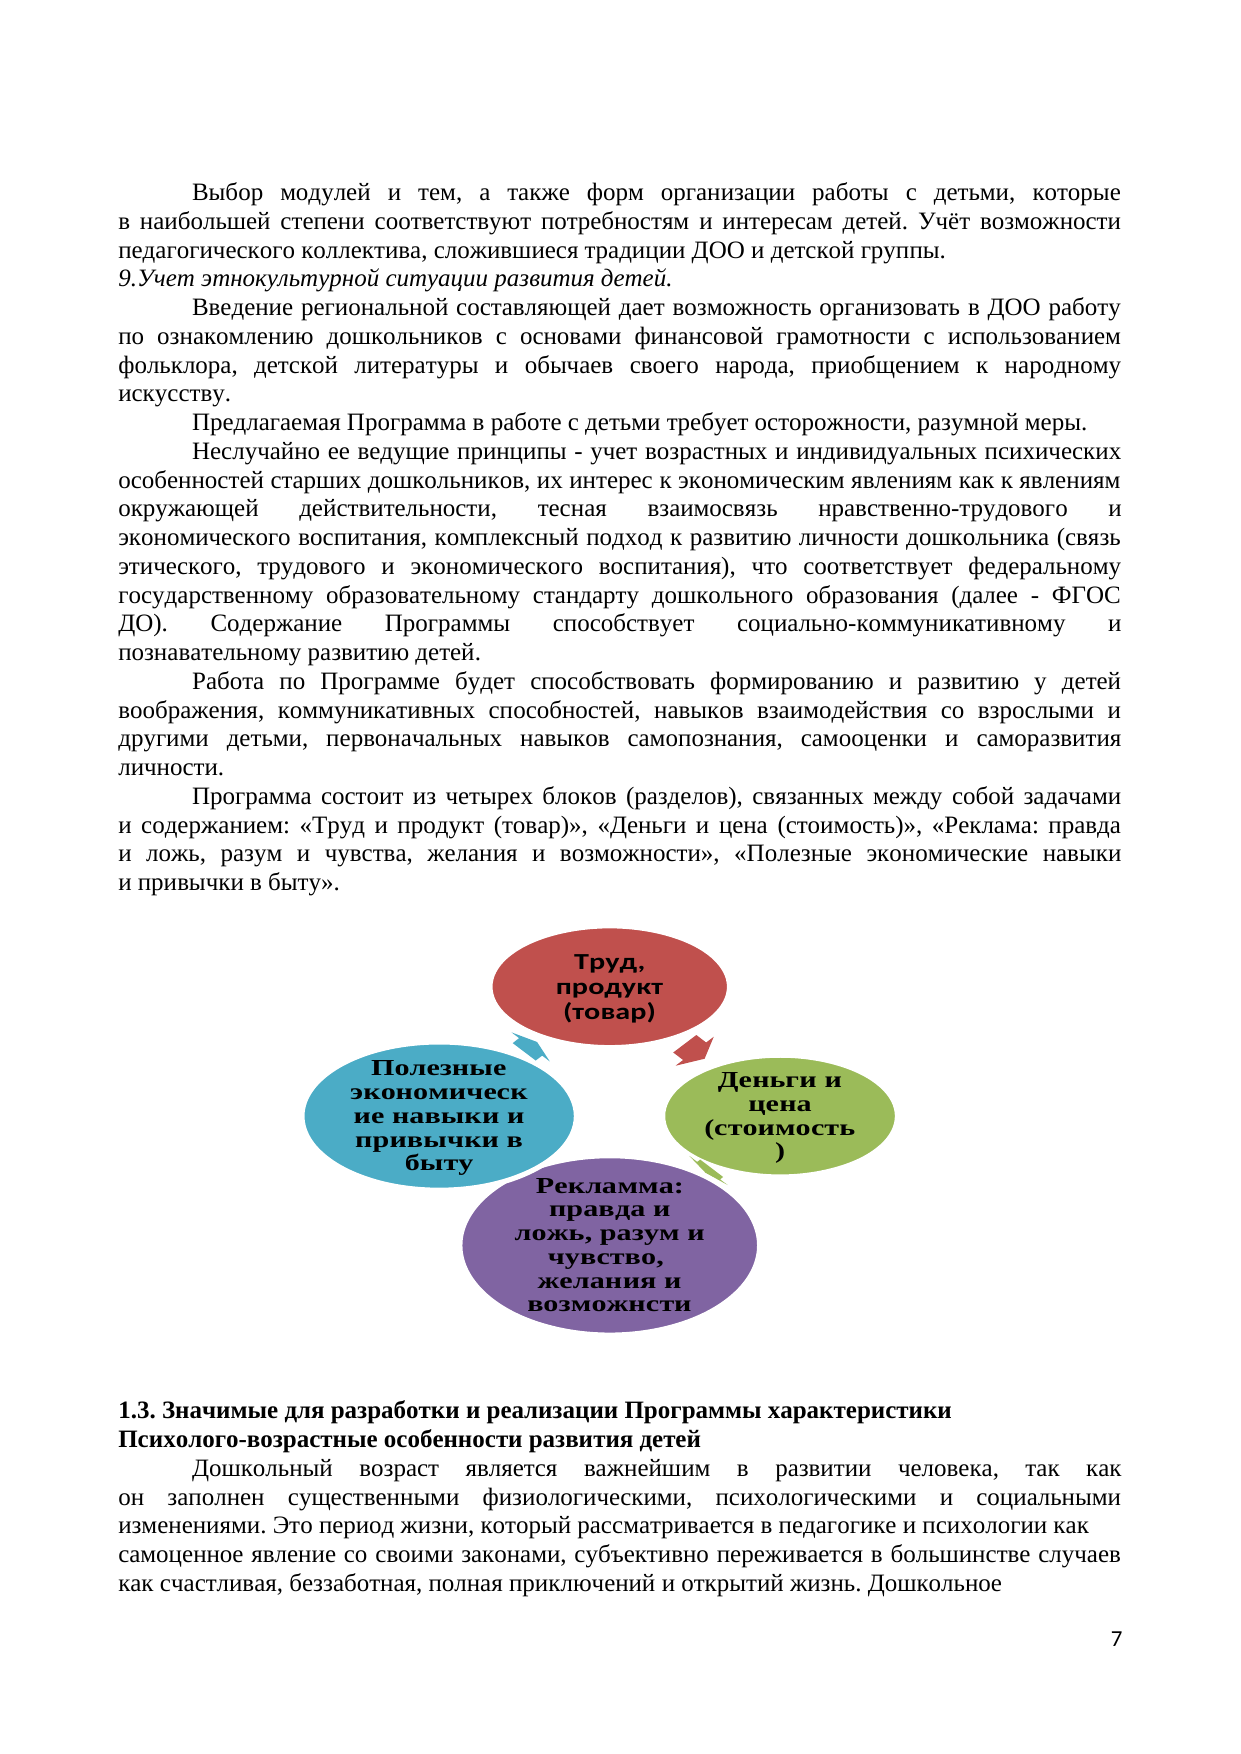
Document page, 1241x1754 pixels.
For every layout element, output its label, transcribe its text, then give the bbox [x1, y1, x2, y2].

text Программа состоит из четырех блоков (разделов), связанных между собой задачами и содержанием: «Труд и продукт (товар)», «Деньги и цена (стоимость)», «Реклама: правда и ложь, разум и чувства, желания и возможности», «Полезные экономические навыки и привычки в быту». [118, 781, 1122, 896]
text Предлагаемая Программа в работе с детьми требует осторожности, разумной меры. [118, 407, 1122, 436]
text Введение региональной составляющей дает возможность организовать в ДОО работу по ознакомлению дошкольников с основами финансовой грамотности с использованием фольклора, детской литературы и обычаев своего народа, приобщением к народному искусству. [118, 292, 1122, 407]
text Неслучайно ее ведущие принципы - учет возрастных и индивидуальных психических особенностей старших дошкольников, их интерес к экономическим явлениям как к явлениям окружающей действительности, тесная взаимосвязь нравственно-трудового и экономического воспитания, комплексный подход к развитию личности дошкольника (связь этического, трудового и экономического воспитания), что соответствует федеральному государственному образовательному стандарту дошкольного образования (далее - ФГОС ДО). Содержание Программы способствует социально-коммуникативному и познавательному развитию детей. [118, 436, 1122, 666]
text Работа по Программе будет способствовать формированию и развитию у детей воображения, коммуникативных способностей, навыков взаимодействия со взрослыми и другими детьми, первоначальных навыков самопознания, самооценки и саморазвития личности. [118, 666, 1122, 781]
text 9.Учет этнокультурной ситуации развития детей. [118, 263, 1122, 292]
text Дошкольный возраст является важнейшим в развитии человека, так как он заполнен существенными физиологическими, психологическими и социальными изменениями. Это период жизни, который рассматривается в педагогике и психологии как [118, 1453, 1122, 1539]
text Психолого-возрастные особенности развития детей [118, 1424, 1122, 1453]
text самоценное явление со своими законами, субъективно переживается в большинстве случаев как счастливая, беззаботная, полная приключений и открытий жизнь. Дошкольное [118, 1539, 1122, 1597]
text 1.3. Значимые для разработки и реализации Программы характеристики [118, 1395, 1122, 1424]
text Выбор модулей и тем, а также форм организации работы с детьми, которые в наибольшей степени соответствуют потребностям и интересам детей. Учёт возможности педагогического коллектива, сложившиеся традиции ДОО и детской группы. [118, 177, 1122, 263]
